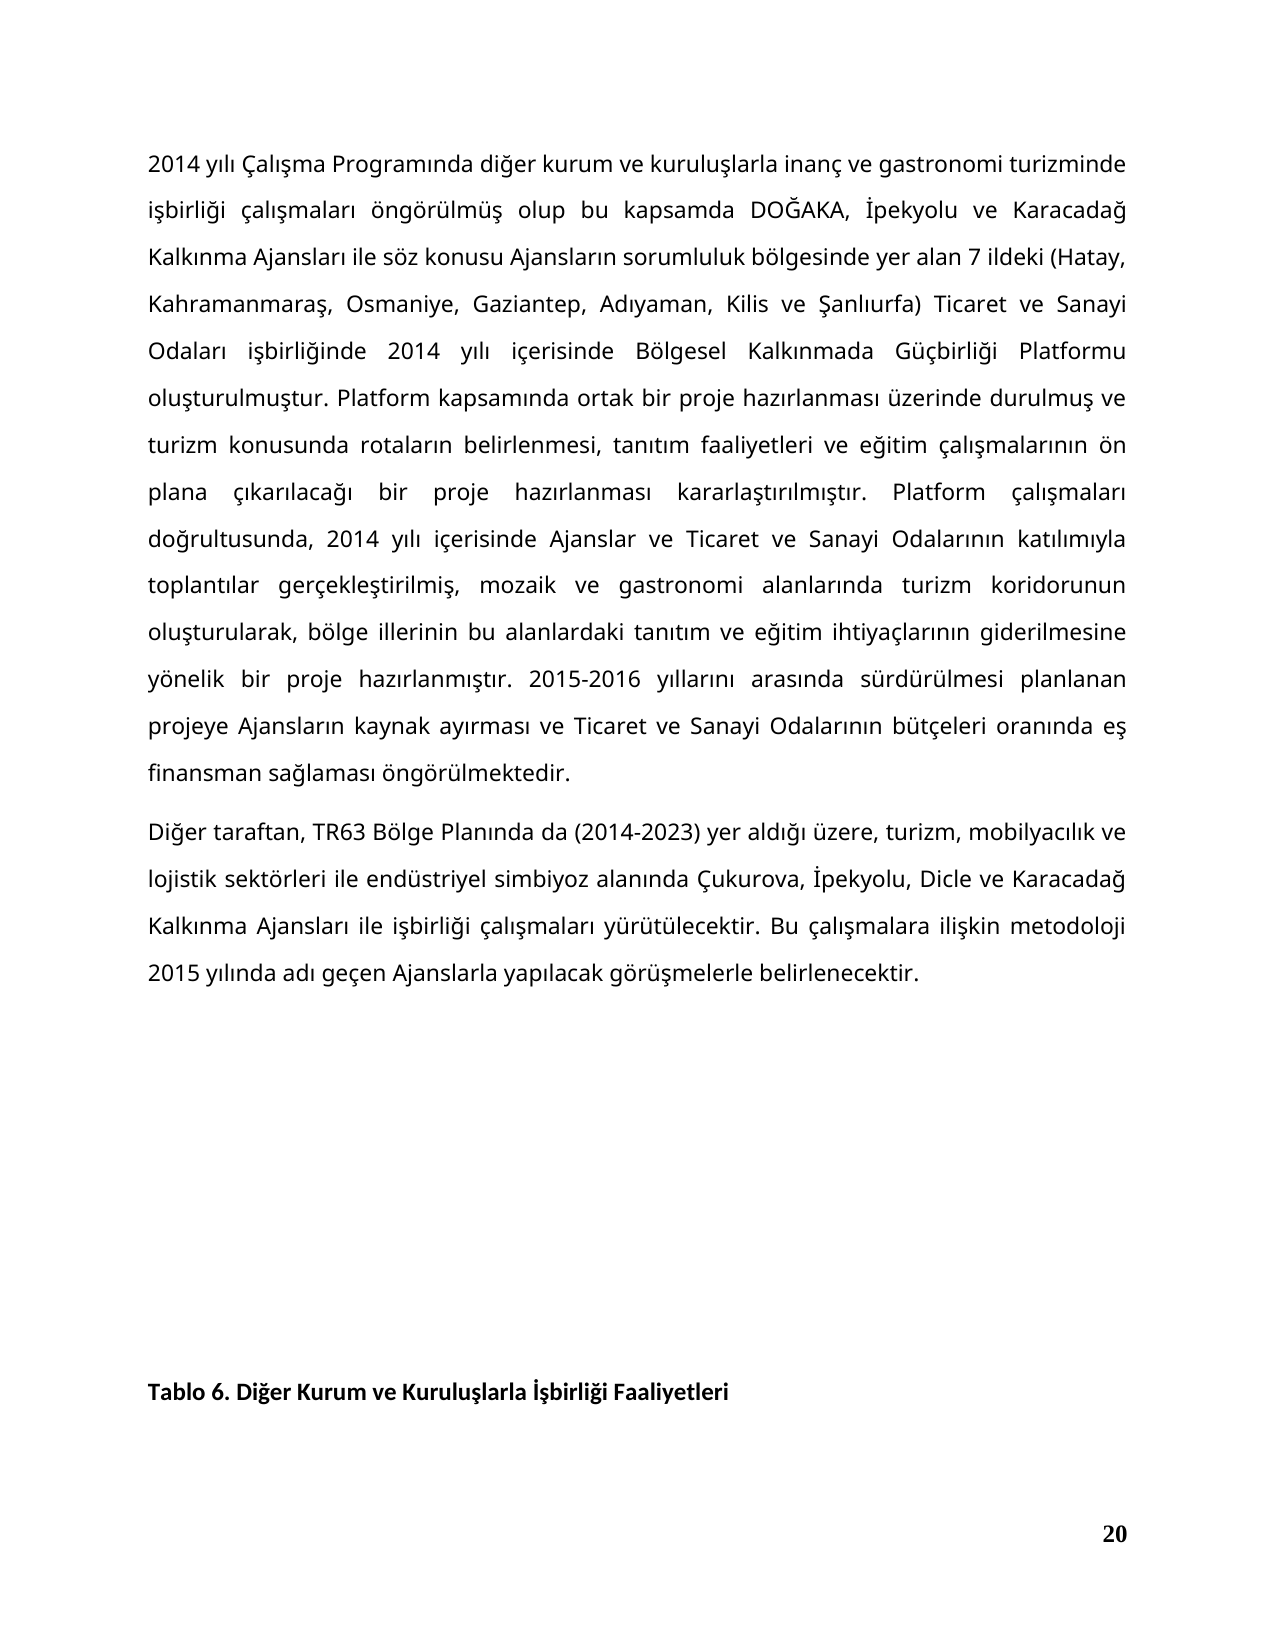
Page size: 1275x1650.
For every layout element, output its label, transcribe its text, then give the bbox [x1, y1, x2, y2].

text 2014 yılı Çalışma Programında diğer kurum ve kuruluşlarla inanç ve gastronomi turizminde işbirliği çalışmaları öngörülmüş olup bu kapsamda DOĞAKA, İpekyolu ve Karacadağ Kalkınma Ajansları ile söz konusu Ajansların sorumluluk bölgesinde yer alan 7 ildeki (Hatay, Kahramanmaraş, Osmaniye, Gaziantep, Adıyaman, Kilis ve Şanlıurfa) Ticaret ve Sanayi Odaları işbirliğinde 2014 yılı içerisinde Bölgesel Kalkınmada Güçbirliği Platformu oluşturulmuştur. Platform kapsamında ortak bir proje hazırlanması üzerinde durulmuş ve turizm konusunda rotaların belirlenmesi, tanıtım faaliyetleri ve eğitim çalışmalarının ön plana çıkarılacağı bir proje hazırlanması kararlaştırılmıştır. Platform çalışmaları doğrultusunda, 2014 yılı içerisinde Ajanslar ve Ticaret ve Sanayi Odalarının katılımıyla toplantılar gerçekleştirilmiş, mozaik ve gastronomi alanlarında turizm koridorunun oluşturularak, bölge illerinin bu alanlardaki tanıtım ve eğitim ihtiyaçlarının giderilmesine yönelik bir proje hazırlanmıştır. 2015-2016 yıllarını arasında sürdürülmesi planlanan projeye Ajansların kaynak ayırması ve Ticaret ve Sanayi Odalarının bütçeleri oranında eş finansman sağlaması öngörülmektedir. [148, 148, 1127, 788]
text Tablo 6. Diğer Kurum ve Kuruluşlarla İşbirliği Faaliyetleri [148, 1376, 1127, 1406]
text Diğer taraftan, TR63 Bölge Planında da (2014-2023) yer aldığı üzere, turizm, mobilyacılık ve lojistik sektörleri ile endüstriyel simbiyoz alanında Çukurova, İpekyolu, Dicle ve Karacadağ Kalkınma Ajansları ile işbirliği çalışmaları yürütülecektir. Bu çalışmalara ilişkin metodoloji 2015 yılında adı geçen Ajanslarla yapılacak görüşmelerle belirlenecektir. [148, 816, 1127, 988]
